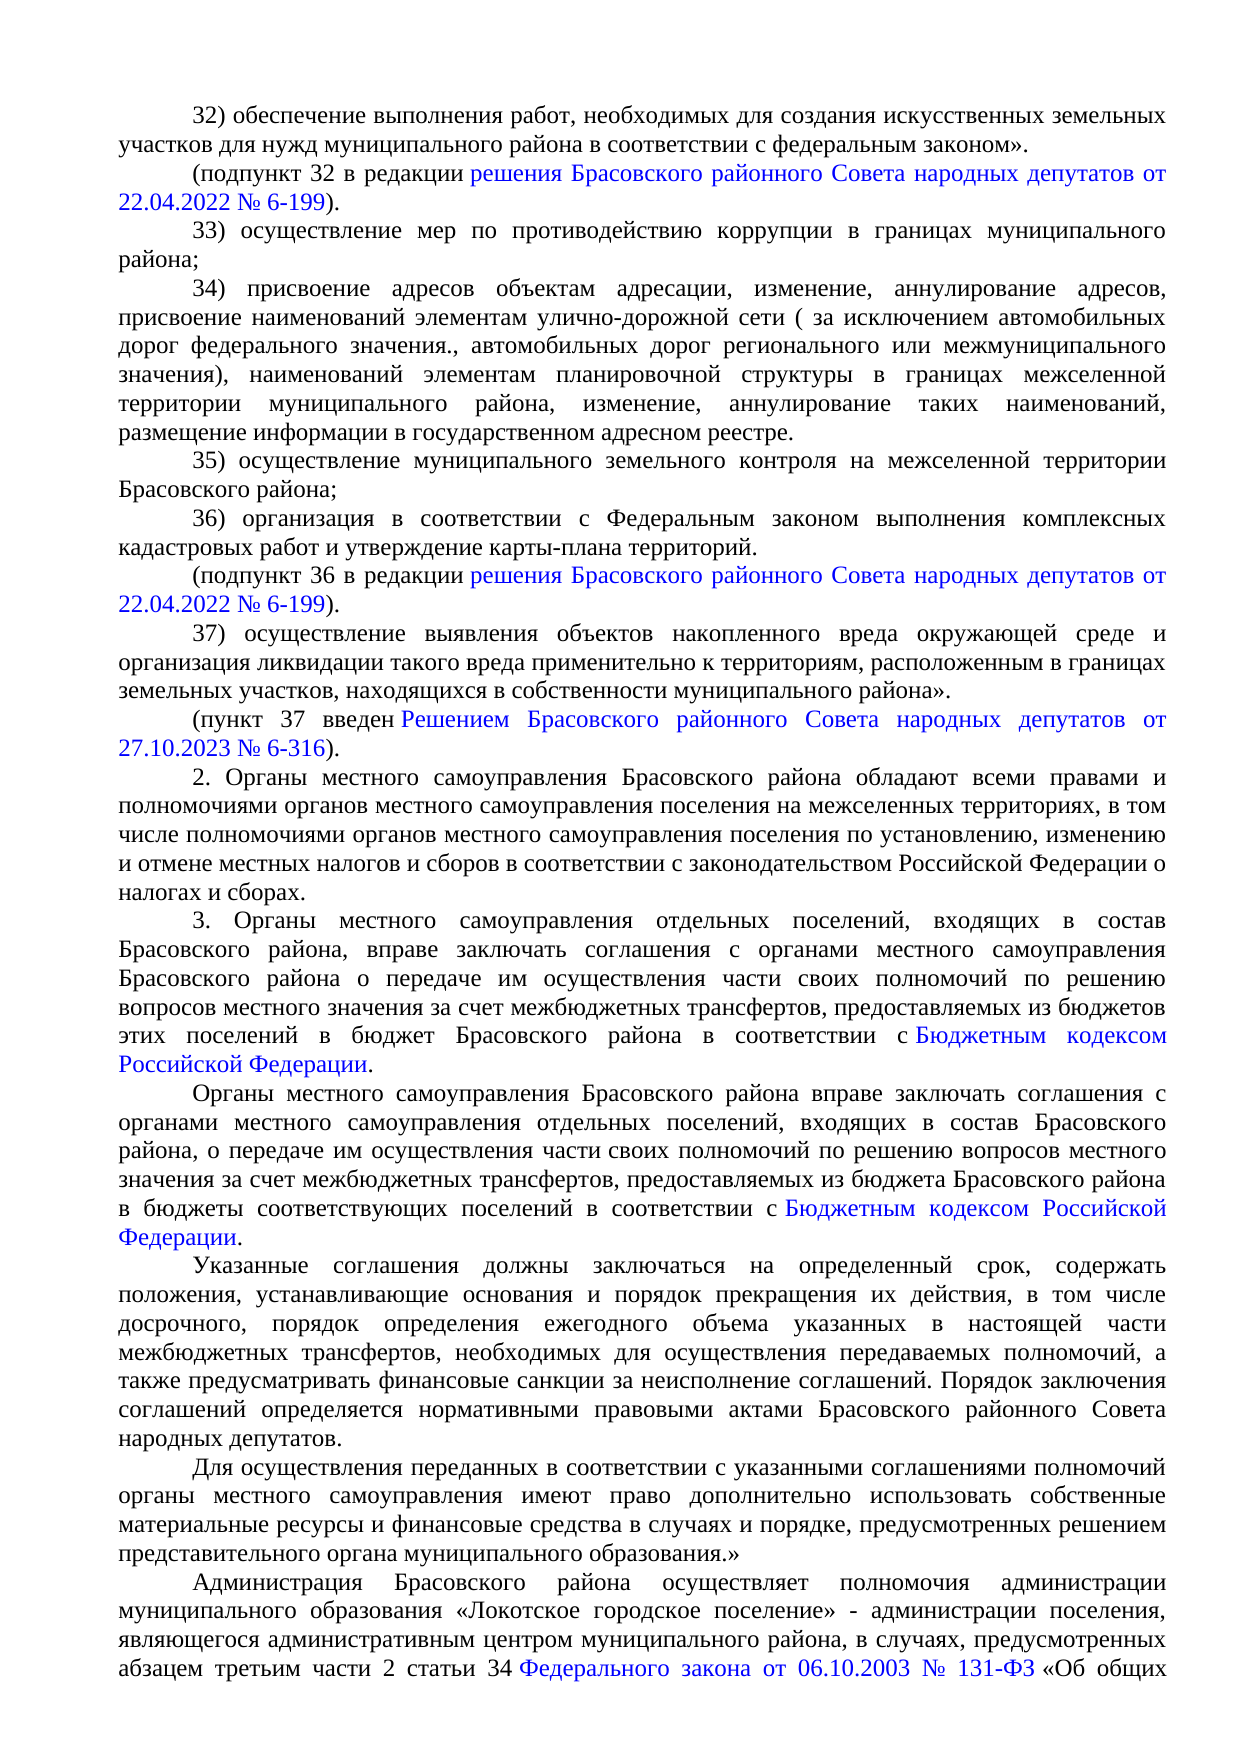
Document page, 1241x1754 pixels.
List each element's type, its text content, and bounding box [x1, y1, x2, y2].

text 35) осуществление муниципального земельного контроля на межселенной территории Брасовского района; [118, 446, 1167, 503]
text 33) осуществление мер по противодействию коррупции в границах муниципального района; [118, 216, 1167, 273]
text 2. Органы местного самоуправления Брасовского района обладают всеми правами и полномочиями органов местного самоуправления поселения на межселенных территориях, в том числе полномочиями органов местного самоуправления поселения по установлению, изменению и отмене местных налогов и сборов в соответствии с законодательством Российской Федерации о налогах и сборах. [118, 762, 1167, 906]
text (подпункт 32 в редакции решения Брасовского районного Совета народных депутатов от 22.04.2022 № 6-199). [118, 158, 1167, 216]
text (пункт 37 введен Решением Брасовского районного Совета народных депутатов от 27.10.2023 № 6-316). [118, 704, 1167, 762]
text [118, 1567, 1167, 1682]
text (подпункт 36 в редакции решения Брасовского районного Совета народных депутатов от 22.04.2022 № 6-199). [118, 561, 1167, 618]
text 34) присвоение адресов объектам адресации, изменение, аннулирование адресов, присвоение наименований элементам улично-дорожной сети ( за исключением автомобильных дорог федерального значения., автомобильных дорог регионального или межмуниципального значения), наименований элементам планировочной структуры в границах межселенной территории муниципального района, изменение, аннулирование таких наименований, размещение информации в государственном адресном реестре. [118, 273, 1167, 446]
text 36) организация в соответствии с Федеральным законом выполнения комплексных кадастровых работ и утверждение карты-плана территорий. [118, 503, 1167, 561]
text Указанные соглашения должны заключаться на определенный срок, содержать положения, устанавливающие основания и порядок прекращения их действия, в том числе досрочного, порядок определения ежегодного объема указанных в настоящей части межбюджетных трансфертов, необходимых для осуществления передаваемых полномочий, а также предусматривать финансовые санкции за неисполнение соглашений. Порядок заключения соглашений определяется нормативными правовыми актами Брасовского районного Совета народных депутатов. [118, 1251, 1167, 1452]
text 37) осуществление выявления объектов накопленного вреда окружающей среде и организация ликвидации такого вреда применительно к территориям, расположенным в границах земельных участков, находящихся в собственности муниципального района». [118, 618, 1167, 704]
text Органы местного самоуправления Брасовского района вправе заключать соглашения с органами местного самоуправления отдельных поселений, входящих в состав Брасовского района, о передаче им осуществления части своих полномочий по решению вопросов местного значения за счет межбюджетных трансфертов, предоставляемых из бюджета Брасовского района в бюджеты соответствующих поселений в соответствии с Бюджетным кодексом Российской Федерации. [118, 1078, 1167, 1251]
text 3. Органы местного самоуправления отдельных поселений, входящих в состав Брасовского района, вправе заключать соглашения с органами местного самоуправления Брасовского района о передаче им осуществления части своих полномочий по решению вопросов местного значения за счет межбюджетных трансфертов, предоставляемых из бюджетов этих поселений в бюджет Брасовского района в соответствии с Бюджетным кодексом Российской Федерации. [118, 906, 1167, 1078]
text 32) обеспечение выполнения работ, необходимых для создания искусственных земельных участков для нужд муниципального района в соответствии с федеральным законом». [118, 101, 1167, 158]
text Для осуществления переданных в соответствии с указанными соглашениями полномочий органы местного самоуправления имеют право дополнительно использовать собственные материальные ресурсы и финансовые средства в случаях и порядке, предусмотренных решением представительного органа муниципального образования.» [118, 1452, 1167, 1567]
